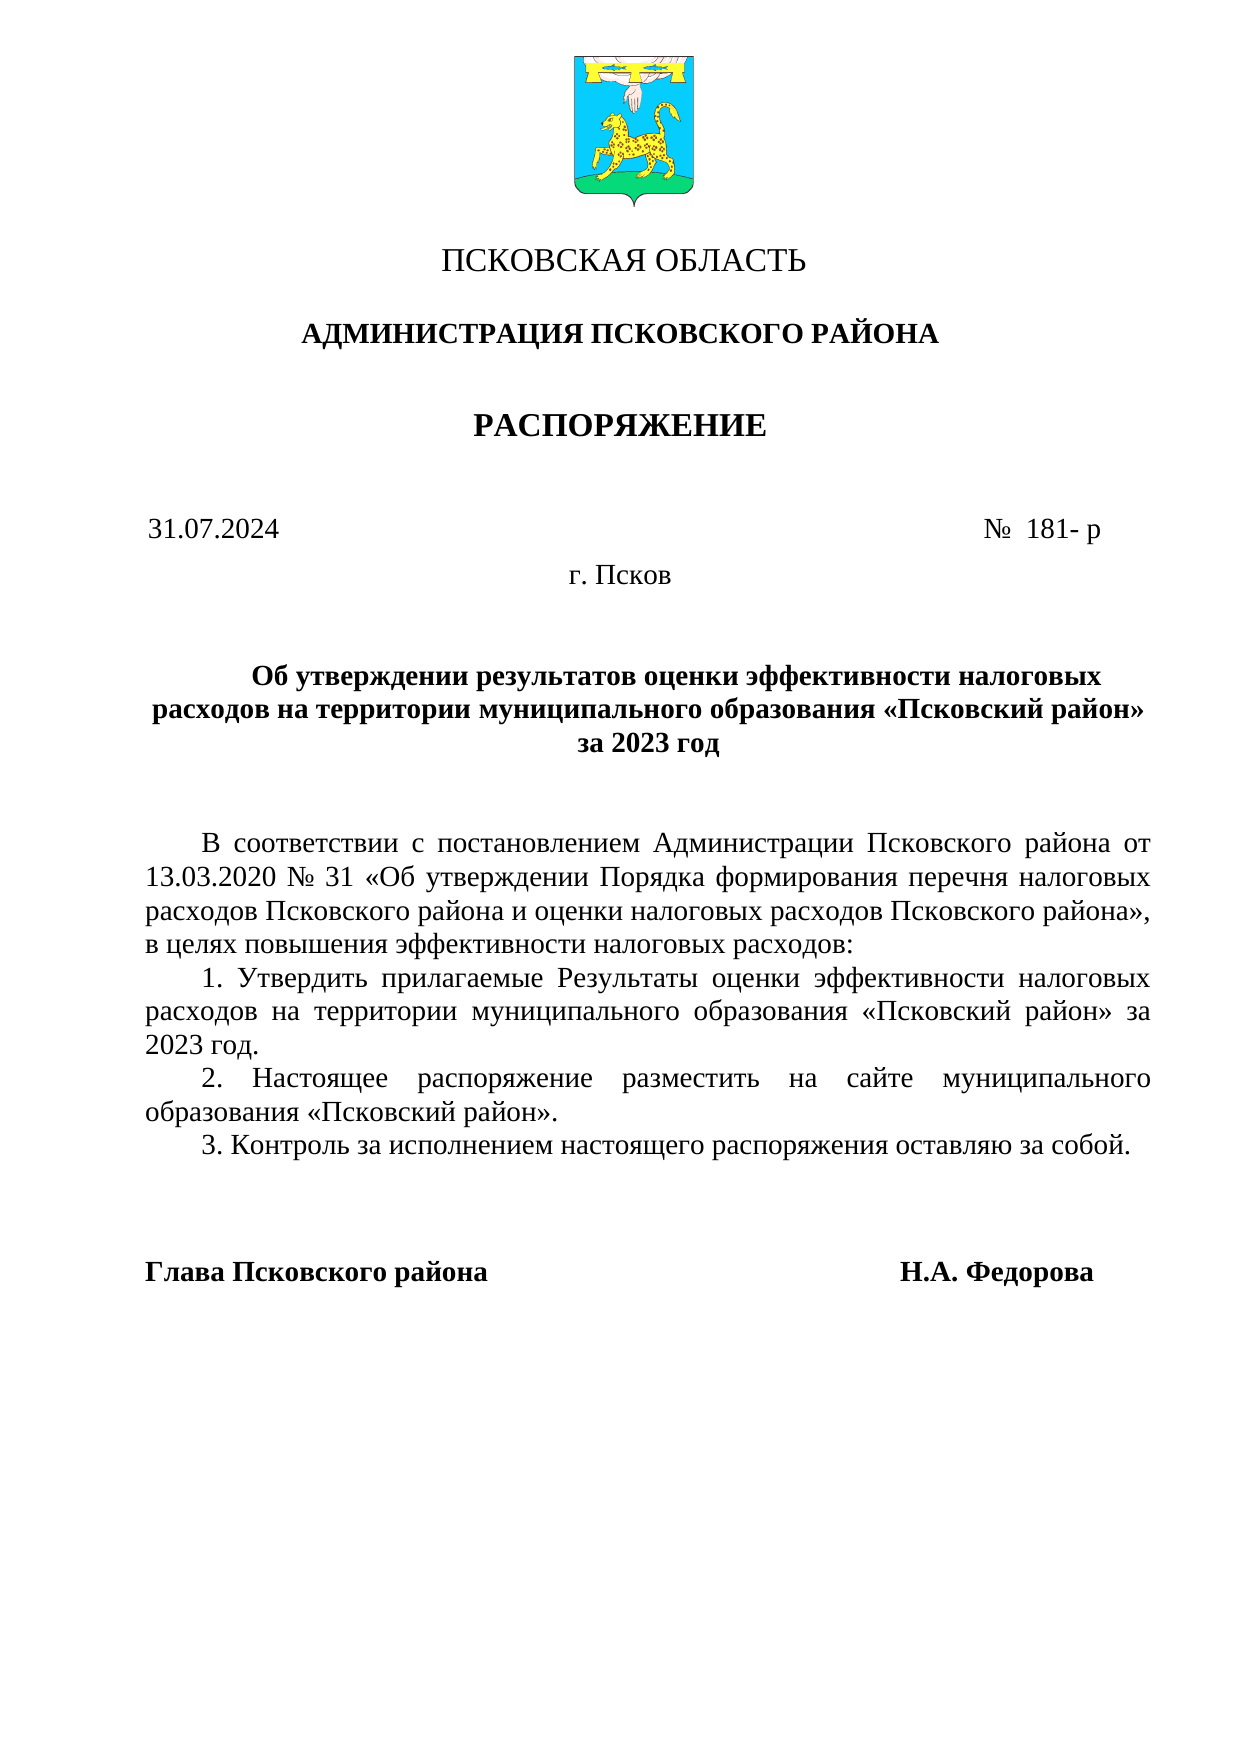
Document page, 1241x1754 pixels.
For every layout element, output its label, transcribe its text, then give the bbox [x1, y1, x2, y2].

text Глава Псковского района Н.А. Федорова [145, 1254, 1152, 1288]
text АДМИНИСТРАЦИЯ ПСКОВСКОГО РАЙОНА [89, 317, 1152, 350]
text 3. Контроль за исполнением настоящего распоряжения оставляю за собой. [145, 1127, 1152, 1161]
text г. Псков [89, 557, 1152, 591]
table_header № 181- р [538, 511, 1146, 557]
text РАСПОРЯЖЕНИЕ [89, 405, 1152, 444]
text ПСКОВСКАЯ ОБЛАСТЬ [89, 240, 1152, 278]
text В соответствии с постановлением Администрации Псковского района от 13.03.2020 № 31 «Об утверждении Порядка формирования перечня налоговых расходов Псковского района и оценки налоговых расходов Псковского района», в целях повышения эффективности налоговых расходов: [145, 826, 1152, 960]
text Об утверждении результатов оценки эффективности налоговых расходов на территории муниципального образования «Псковский район» за 2023 год [145, 658, 1152, 758]
text 1. Утвердить прилагаемые Результаты оценки эффективности налоговых расходов на территории муниципального образования «Псковский район» за 2023 год. [145, 960, 1152, 1060]
table_header 31.07.2024 [95, 511, 537, 557]
text 2. Настоящее распоряжение разместить на сайте муниципального образования «Псковский район». [145, 1060, 1152, 1127]
